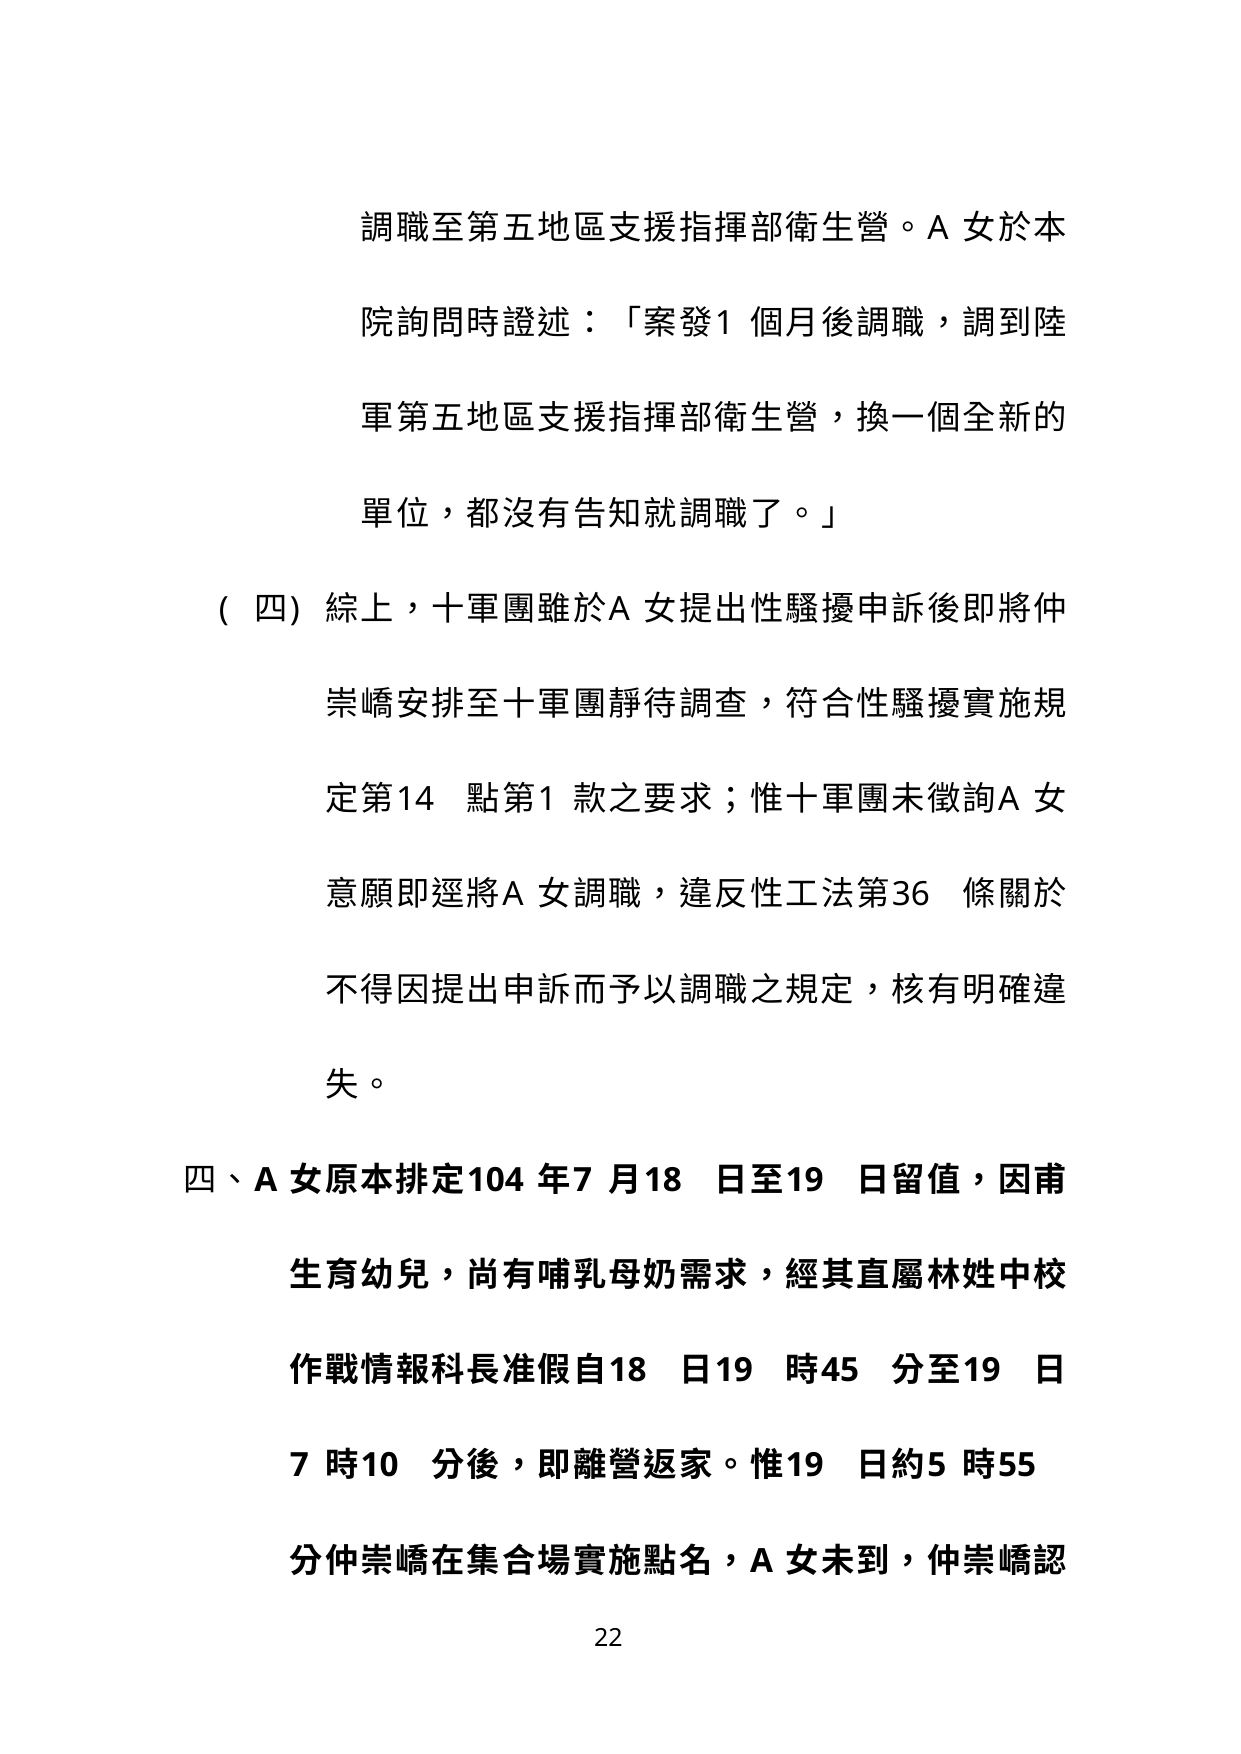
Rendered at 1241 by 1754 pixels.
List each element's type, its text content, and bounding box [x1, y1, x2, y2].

subtitle 綜上，十軍團雖於A女提出性騷擾申訴後即將仲崇嶠安排至十軍團靜待調查，符合性騷擾實施規定第14點第1款之要求；惟十軍團未徵詢A女意願即逕將A女調職，違反性工法第36條關於不得因提出申訴而予以調職之規定，核有明確違失。 [219, 558, 1069, 1129]
subtitle 另A女於104年8月16日被十軍團由104旅調職至第五地區支援指揮部衛生營。A女於本院詢問時證述：「案發1個月後調職，調到陸軍第五地區支援指揮部衛生營，換一個全新的單位，都沒有告知就調職了。」 [275, 177, 1069, 558]
